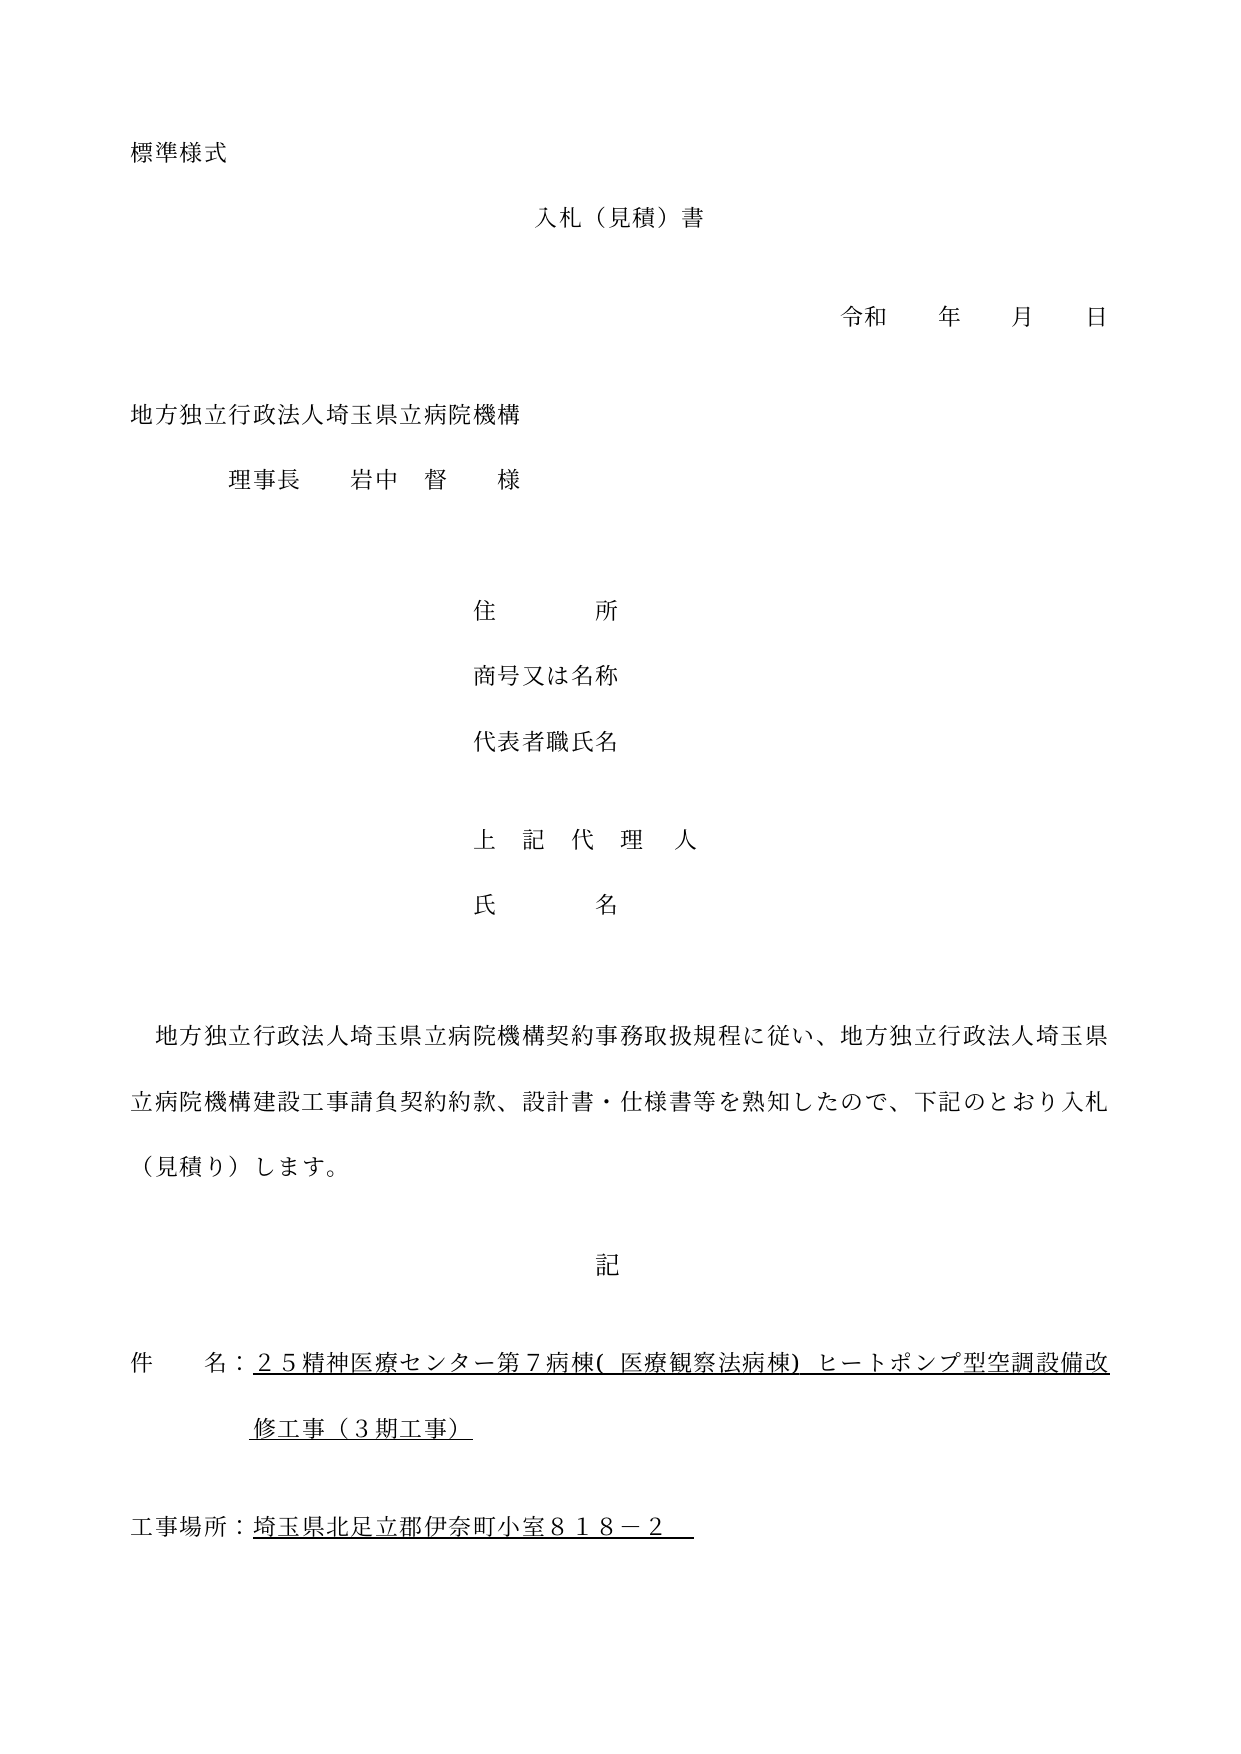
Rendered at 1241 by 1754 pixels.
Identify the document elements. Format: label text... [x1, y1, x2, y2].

text 地方独立行政法人埼玉県立病院機構 [131, 380, 1110, 446]
text 件 名：２５精神医療センター第７病棟(医療観察法病棟)ヒートポンプ型空調設備改修工事（３期工事） [131, 1329, 1110, 1460]
text 工事場所：埼玉県北足立郡伊奈町小室８１８－２ [131, 1492, 1110, 1558]
text 入札（見積）書 [131, 184, 1110, 249]
text 記 [131, 1231, 1110, 1296]
text 理事長 岩中 督 様 [131, 446, 1110, 511]
text 令和 年 月 日 [131, 282, 1110, 348]
text 商号又は名称 [131, 642, 1110, 707]
text 住 所 [131, 577, 1110, 642]
text 上記代理人 [131, 806, 1110, 871]
text 氏 名 [131, 871, 1110, 936]
text 代表者職氏名 [131, 707, 1110, 773]
text 標準様式 [131, 119, 1110, 184]
text 地方独立行政法人埼玉県立病院機構契約事務取扱規程に従い、地方独立行政法人埼玉県立病院機構建設工事請負契約約款、設計書・仕様書等を熟知したので、下記のとおり入札（見積り）します。 [131, 1002, 1110, 1198]
